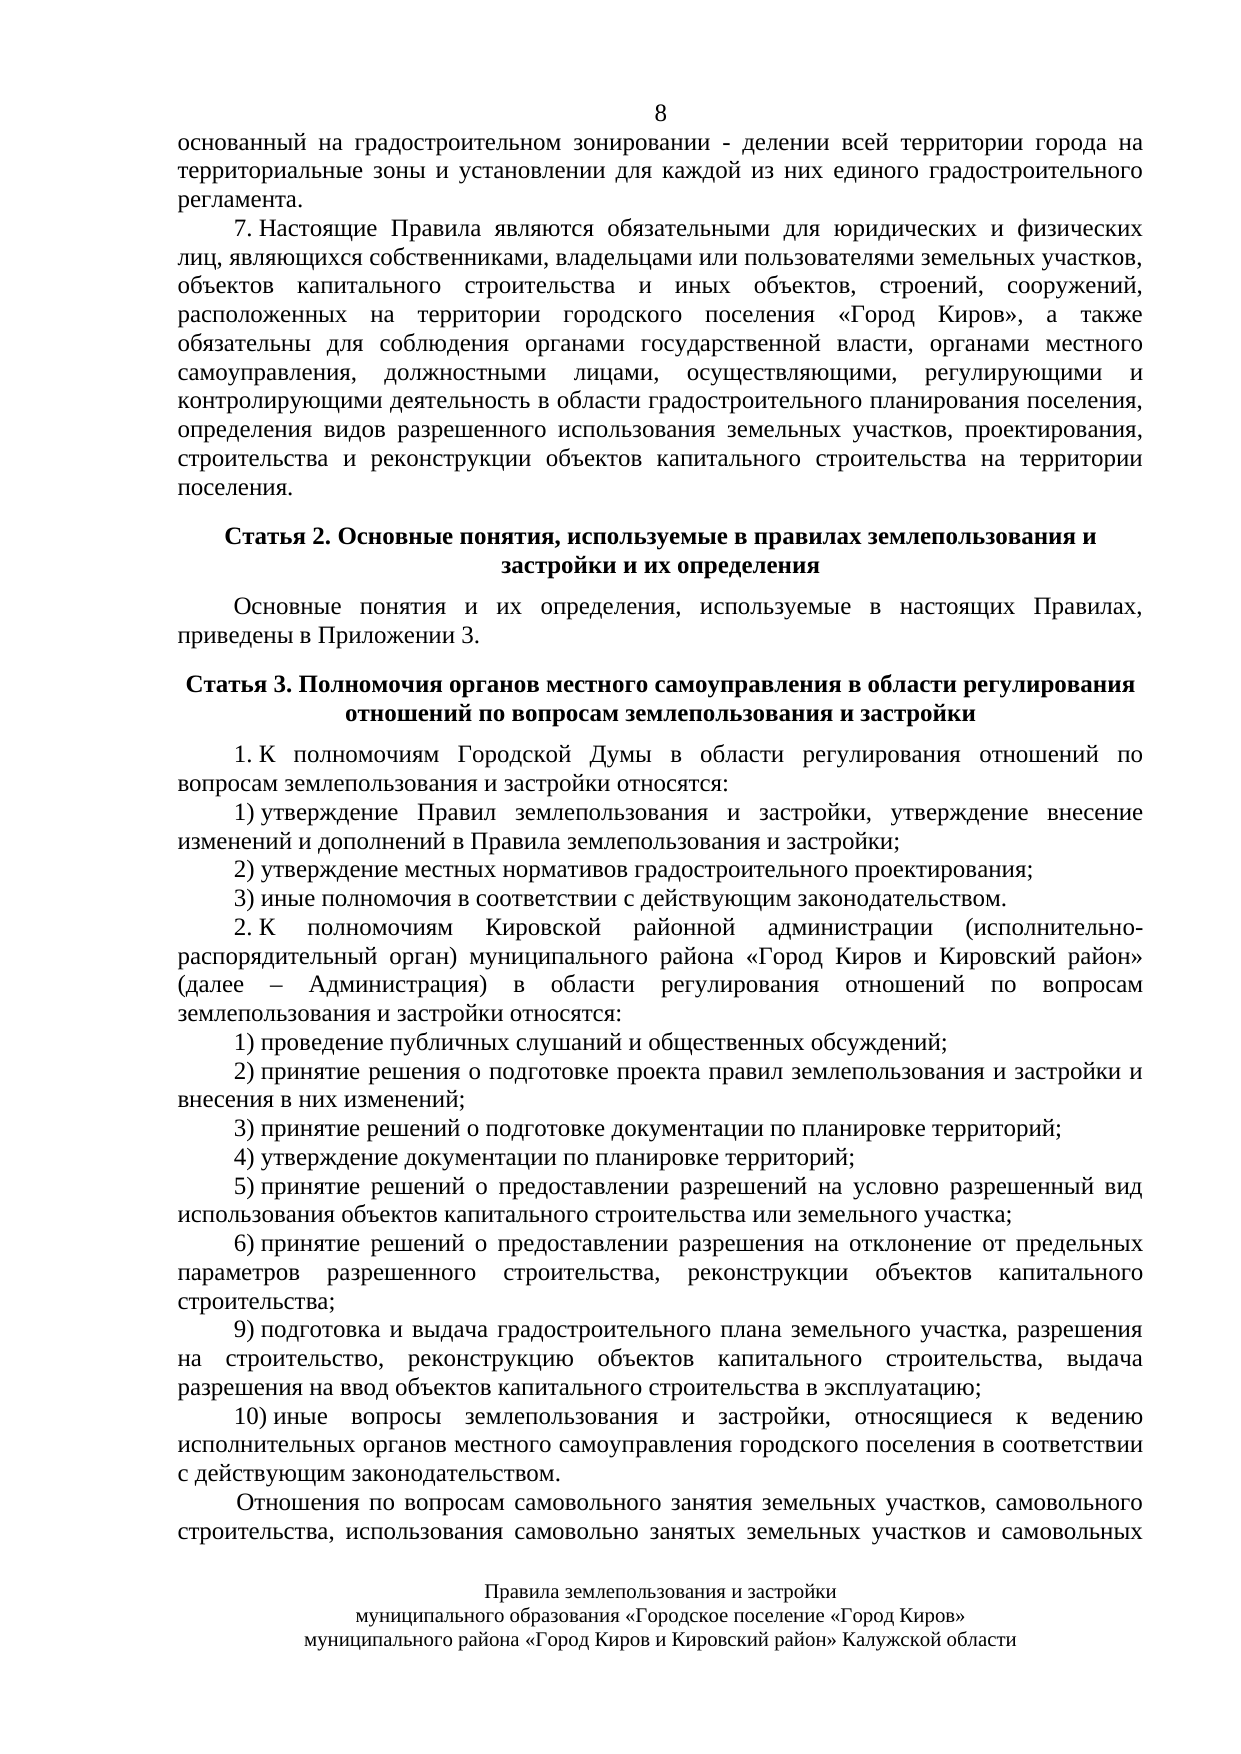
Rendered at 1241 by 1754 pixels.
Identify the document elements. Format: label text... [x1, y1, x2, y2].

text Основные понятия и их определения, используемые в настоящих Правилах, приведены в Приложении 3. [177, 591, 1144, 649]
text 9) подготовка и выдача градостроительного плана земельного участка, разрешения на строительство, реконструкцию объектов капитального строительства, выдача разрешения на ввод объектов капитального строительства в эксплуатацию; [177, 1314, 1144, 1401]
text 2. К полномочиям Кировской районной администрации (исполнительно-распорядительный орган) муниципального района «Город Киров и Кировский район» (далее – Администрация) в области регулирования отношений по вопросам землепользования и застройки относятся: [177, 912, 1144, 1027]
text 1) утверждение Правил землепользования и застройки, утверждение внесение изменений и дополнений в Правила землепользования и застройки; [177, 797, 1144, 854]
text 3) иные полномочия в соответствии с действующим законодательством. [177, 883, 1144, 912]
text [177, 1487, 1144, 1544]
text 7. Настоящие Правила являются обязательными для юридических и физических лиц, являющихся собственниками, владельцами или пользователями земельных участков, объектов капитального строительства и иных объектов, строений, сооружений, расположенных на территории городского поселения «Город Киров», а также обязательны для соблюдения органами государственной власти, органами местного самоуправления, должностными лицами, осуществляющими, регулирующими и контролирующими деятельность в области градостроительного планирования поселения, определения видов разрешенного использования земельных участков, проектирования, строительства и реконструкции объектов капитального строительства на территории поселения. [177, 213, 1144, 500]
text 2) принятие решения о подготовке проекта правил землепользования и застройки и внесения в них изменений; [177, 1056, 1144, 1113]
text 6) принятие решений о предоставлении разрешения на отклонение от предельных параметров разрешенного строительства, реконструкции объектов капитального строительства; [177, 1228, 1144, 1314]
text 1. К полномочиям Городской Думы в области регулирования отношений по вопросам землепользования и застройки относятся: [177, 739, 1144, 797]
text 3) принятие решений о подготовке документации по планировке территорий; [177, 1113, 1144, 1142]
subtitle Статья 3. Полномочия органов местного самоуправления в области регулирования отношений по вопросам землепользования и застройки [177, 669, 1144, 727]
text 10) иные вопросы землепользования и застройки, относящиеся к ведению исполнительных органов местного самоуправления городского поселения в соответствии с действующим законодательством. [177, 1401, 1144, 1487]
text 2) утверждение местных нормативов градостроительного проектирования; [177, 854, 1144, 883]
text 5) принятие решений о предоставлении разрешений на условно разрешенный вид использования объектов капитального строительства или земельного участка; [177, 1171, 1144, 1228]
text 1) проведение публичных слушаний и общественных обсуждений; [177, 1027, 1144, 1056]
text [177, 127, 1144, 213]
text 4) утверждение документации по планировке территорий; [177, 1142, 1144, 1171]
subtitle Статья 2. Основные понятия, используемые в правилах землепользования и застройки и их определения [177, 521, 1144, 579]
